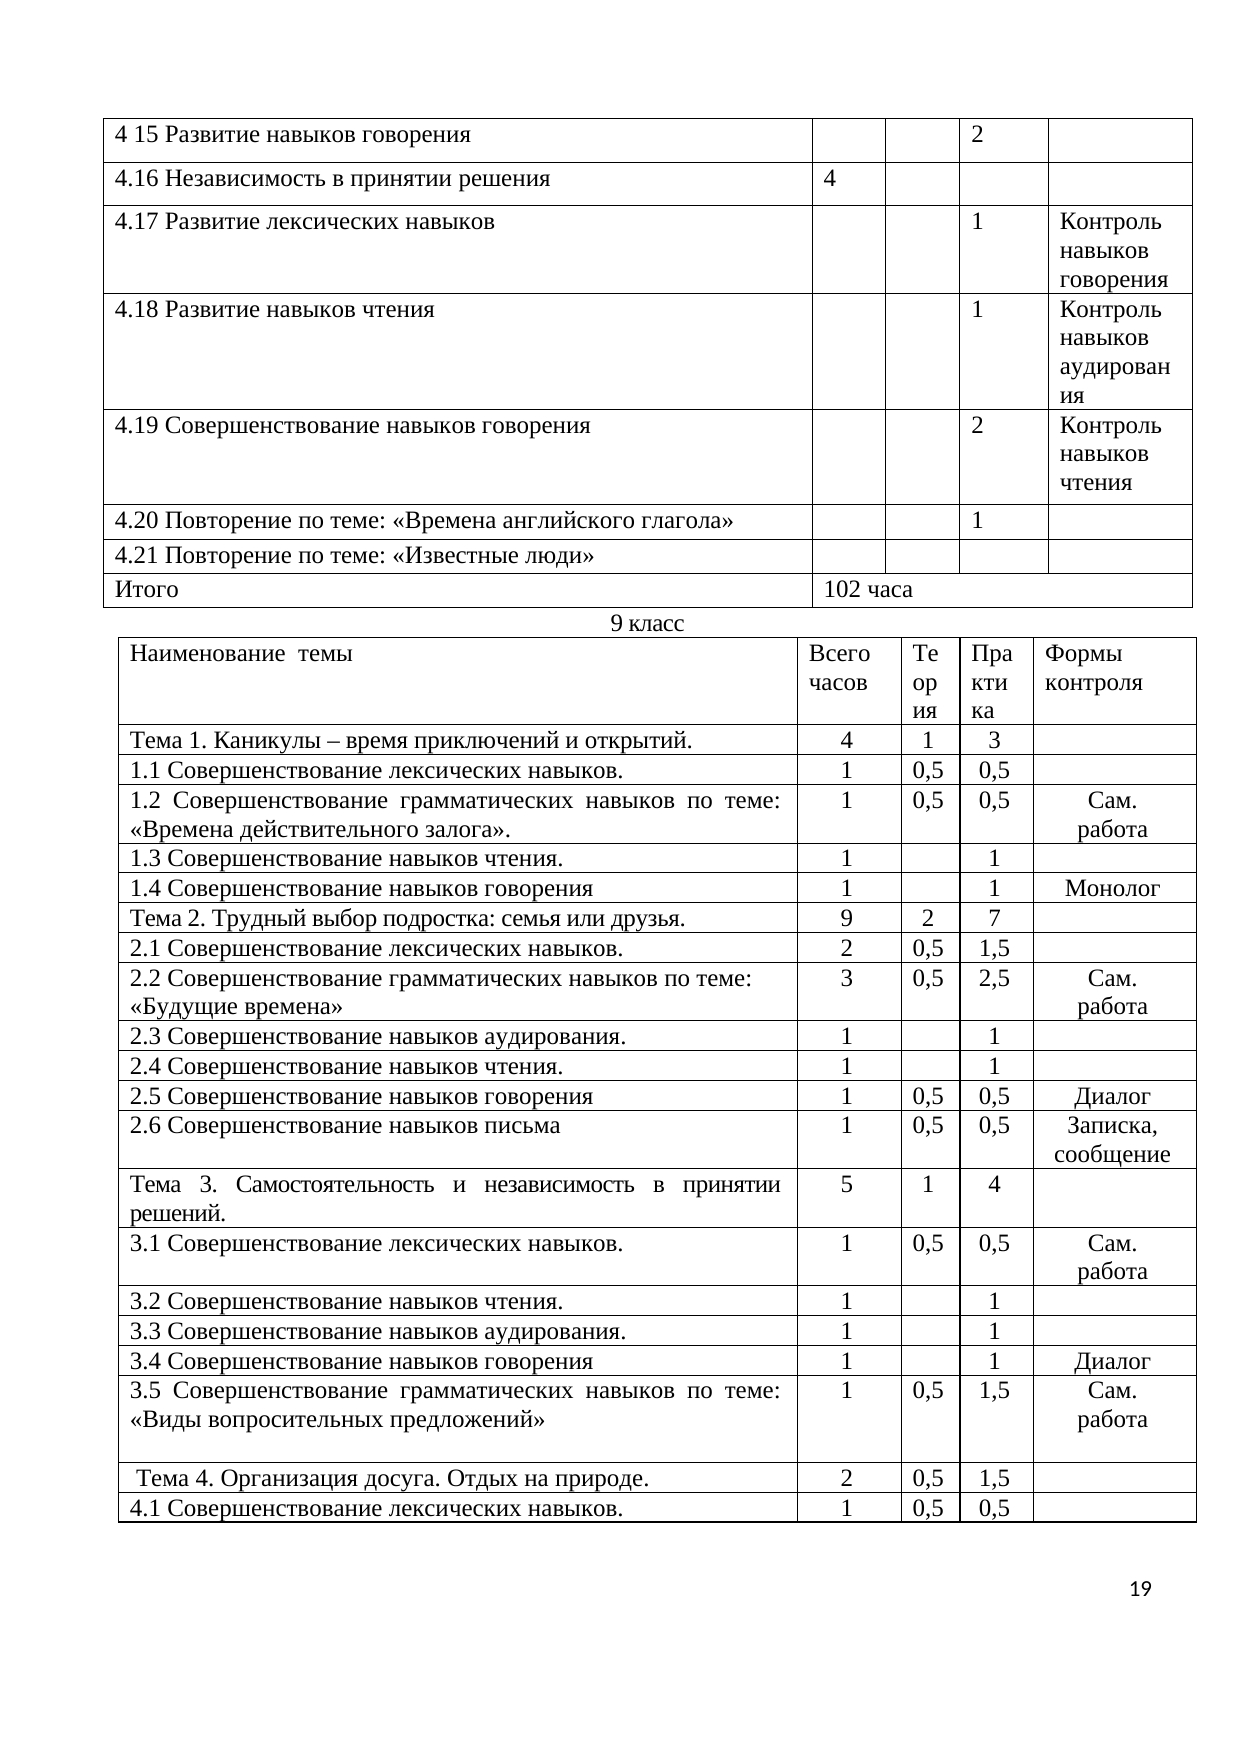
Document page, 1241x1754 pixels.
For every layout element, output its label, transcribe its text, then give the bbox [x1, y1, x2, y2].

table_cell 0,5 [902, 755, 959, 784]
table_cell Диалог [1034, 1081, 1196, 1109]
text 9 класс [148, 608, 1148, 637]
table_cell Сам. работа [1034, 785, 1196, 842]
table_cell 3.1 Совершенствование лексических навыков. [119, 1228, 797, 1285]
table_header Теория [902, 638, 959, 724]
table_cell 0,5 [961, 1111, 1033, 1168]
table_cell Тема 1. Каникулы – время приключений и открытий. [119, 725, 797, 754]
table_cell 1 [798, 1316, 901, 1345]
table_cell [1049, 505, 1192, 539]
table_cell 2 [960, 410, 1048, 504]
table_cell Сам. работа [1034, 1376, 1196, 1462]
table_cell [960, 163, 1048, 205]
table_cell 1 [798, 873, 901, 902]
table_cell 3.4 Совершенствование навыков говорения [119, 1346, 797, 1374]
table_cell [813, 505, 885, 539]
table_cell 0,5 [902, 1111, 959, 1168]
table_cell 1 [961, 1051, 1033, 1080]
table_cell 1 [798, 1228, 901, 1285]
table_cell 1 [961, 1021, 1033, 1050]
table_cell [902, 1051, 959, 1080]
table_cell 1 [961, 873, 1033, 902]
table_cell 2.1 Совершенствование лексических навыков. [119, 933, 797, 962]
table_cell 0,5 [902, 1463, 959, 1492]
table_cell 0,5 [902, 785, 959, 842]
table_cell 3 [961, 725, 1033, 754]
table_cell 2.4 Совершенствование навыков чтения. [119, 1051, 797, 1080]
table_cell 9 [798, 903, 901, 932]
table_cell 4 [961, 1169, 1033, 1227]
table_cell 4 [798, 725, 901, 754]
table_cell 4.16 Независимость в принятии решенияРа [104, 163, 812, 205]
table_cell [1034, 1169, 1196, 1227]
table_cell 0,5 [902, 963, 959, 1020]
table_cell 7 [961, 903, 1033, 932]
table_cell Диалог [1034, 1346, 1196, 1374]
table_cell 1 [798, 755, 901, 784]
table_cell 1 [798, 1286, 901, 1315]
table_cell [902, 873, 959, 902]
table_cell Сам. работа [1034, 963, 1196, 1020]
table_cell 5 [798, 1169, 901, 1227]
table_cell 0,5 [902, 1493, 959, 1521]
table_cell [886, 505, 959, 539]
table_cell Тема 2. Трудный выбор подростка: семья или друзья. [119, 903, 797, 932]
table_cell 1.3 Совершенствование навыков чтения. [119, 844, 797, 872]
table_cell [886, 206, 959, 293]
table_cell Итого [104, 574, 812, 607]
table_cell 1 [960, 206, 1048, 293]
table_cell 1 [798, 1081, 901, 1109]
table_cell 1,5 [961, 1463, 1033, 1492]
table_cell 1.1 Совершенствование лексических навыков. [119, 755, 797, 784]
table_cell 0,5 [961, 785, 1033, 842]
table_cell [886, 410, 959, 504]
table_cell 3.5 Совершенствование грамматических навыков по теме: «Виды вопросительных предложений» [119, 1376, 797, 1462]
table_cell 2.5 Совершенствование навыков говорения [119, 1081, 797, 1109]
table_cell Контроль навыков чтения [1049, 410, 1192, 504]
table_cell [1034, 903, 1196, 932]
table_header Практика [961, 638, 1033, 724]
table_cell 102 часа [813, 574, 1192, 607]
table_cell Записка, сообщение [1034, 1111, 1196, 1168]
table_cell 2 [960, 119, 1048, 162]
table_cell 1 [798, 1021, 901, 1050]
table_cell [902, 844, 959, 872]
table_cell 1 [798, 785, 901, 842]
table_cell [1034, 844, 1196, 872]
table_cell 1 [961, 1286, 1033, 1315]
table_cell [902, 1021, 959, 1050]
table_cell 1 [798, 844, 901, 872]
table_cell [1034, 933, 1196, 962]
table_cell 2 [798, 933, 901, 962]
table_cell 1,5 [961, 933, 1033, 962]
table_cell Тема 4. Организация досуга. Отдых на природе. [119, 1463, 797, 1492]
table_cell 1,5 [961, 1376, 1033, 1462]
table_cell 2.6 Совершенствование навыков письма [119, 1111, 797, 1168]
table_cell 2 [798, 1463, 901, 1492]
table_cell [813, 294, 885, 409]
table_cell [960, 540, 1048, 573]
table_cell 1 [902, 725, 959, 754]
table_cell 0,5 [961, 1081, 1033, 1109]
table_cell 0,5 [961, 1228, 1033, 1285]
table_cell [1034, 1316, 1196, 1345]
table_cell 3.2 Совершенствование навыков чтения. [119, 1286, 797, 1315]
table_cell 1 [961, 1316, 1033, 1345]
table_cell 1 [798, 1376, 901, 1462]
table_cell [1049, 540, 1192, 573]
table_cell 4.20 Повторение по теме: «Времена английского глагола» [104, 505, 812, 539]
table_cell 4.1 Совершенствование лексических навыков. [119, 1493, 797, 1521]
table_cell 0,5 [902, 1228, 959, 1285]
table_cell 1 [798, 1346, 901, 1374]
table_cell [813, 119, 885, 162]
table_cell 1.4 Совершенствование навыков говорения [119, 873, 797, 902]
table_cell 1 [902, 1169, 959, 1227]
table_cell [886, 119, 959, 162]
table_cell [1034, 725, 1196, 754]
table_cell [1049, 163, 1192, 205]
table_cell [813, 540, 885, 573]
table_cell [813, 410, 885, 504]
table_cell 1.2 Совершенствование грамматических навыков по теме: «Времена действительного залога». [119, 785, 797, 842]
table_cell 2 [902, 903, 959, 932]
table_cell 2.3 Совершенствование навыков аудирования. [119, 1021, 797, 1050]
table_cell 3.3 Совершенствование навыков аудирования. [119, 1316, 797, 1345]
table_cell 4 15 Развитие навыков говорения [104, 119, 812, 162]
table_cell 1 [798, 1111, 901, 1168]
table_cell 0,5 [902, 1081, 959, 1109]
table_cell 1 [960, 294, 1048, 409]
table_cell [1049, 119, 1192, 162]
table_header Всего часов [798, 638, 901, 724]
table_header Наименование темы [119, 638, 797, 724]
table_cell [902, 1316, 959, 1345]
table_cell 0,5 [961, 1493, 1033, 1521]
table_cell 4.19 Совершенствование навыков говорения [104, 410, 812, 504]
table_cell Тема 3. Самостоятельность и независимость в принятии решений. [119, 1169, 797, 1227]
table_cell 0,5 [902, 1376, 959, 1462]
table_cell Сам. работа [1034, 1228, 1196, 1285]
table_cell Контроль навыков говорения [1049, 206, 1192, 293]
table_cell [1034, 755, 1196, 784]
table_cell [886, 163, 959, 205]
table_cell 4 [813, 163, 885, 205]
table_header Формы контроля [1034, 638, 1196, 724]
table_cell 0,5 [902, 933, 959, 962]
table_cell [1034, 1051, 1196, 1080]
table_cell [1034, 1021, 1196, 1050]
table_cell [1034, 1493, 1196, 1521]
table_cell 1 [961, 1346, 1033, 1374]
table_cell [1034, 1286, 1196, 1315]
table_cell [902, 1346, 959, 1374]
table_cell [886, 294, 959, 409]
table_cell [886, 540, 959, 573]
table_cell [813, 206, 885, 293]
table_cell 4.17 Развитие лексических навыков [104, 206, 812, 293]
table_cell 4.21 Повторение по теме: «Известные люди» [104, 540, 812, 573]
table_cell 4.18 Развитие навыков чтения [104, 294, 812, 409]
table_cell 3 [798, 963, 901, 1020]
table_cell 1 [960, 505, 1048, 539]
table_cell [902, 1286, 959, 1315]
table_cell Монолог [1034, 873, 1196, 902]
table_cell 0,5 [961, 755, 1033, 784]
table_cell Контроль навыков аудирования [1049, 294, 1192, 409]
table_cell 1 [961, 844, 1033, 872]
table_cell 2.2 Совершенствование грамматических навыков по теме: «Будущие времена» [119, 963, 797, 1020]
table_cell [1034, 1463, 1196, 1492]
table_cell 2,5 [961, 963, 1033, 1020]
table_cell 1 [798, 1493, 901, 1521]
table_cell 1 [798, 1051, 901, 1080]
